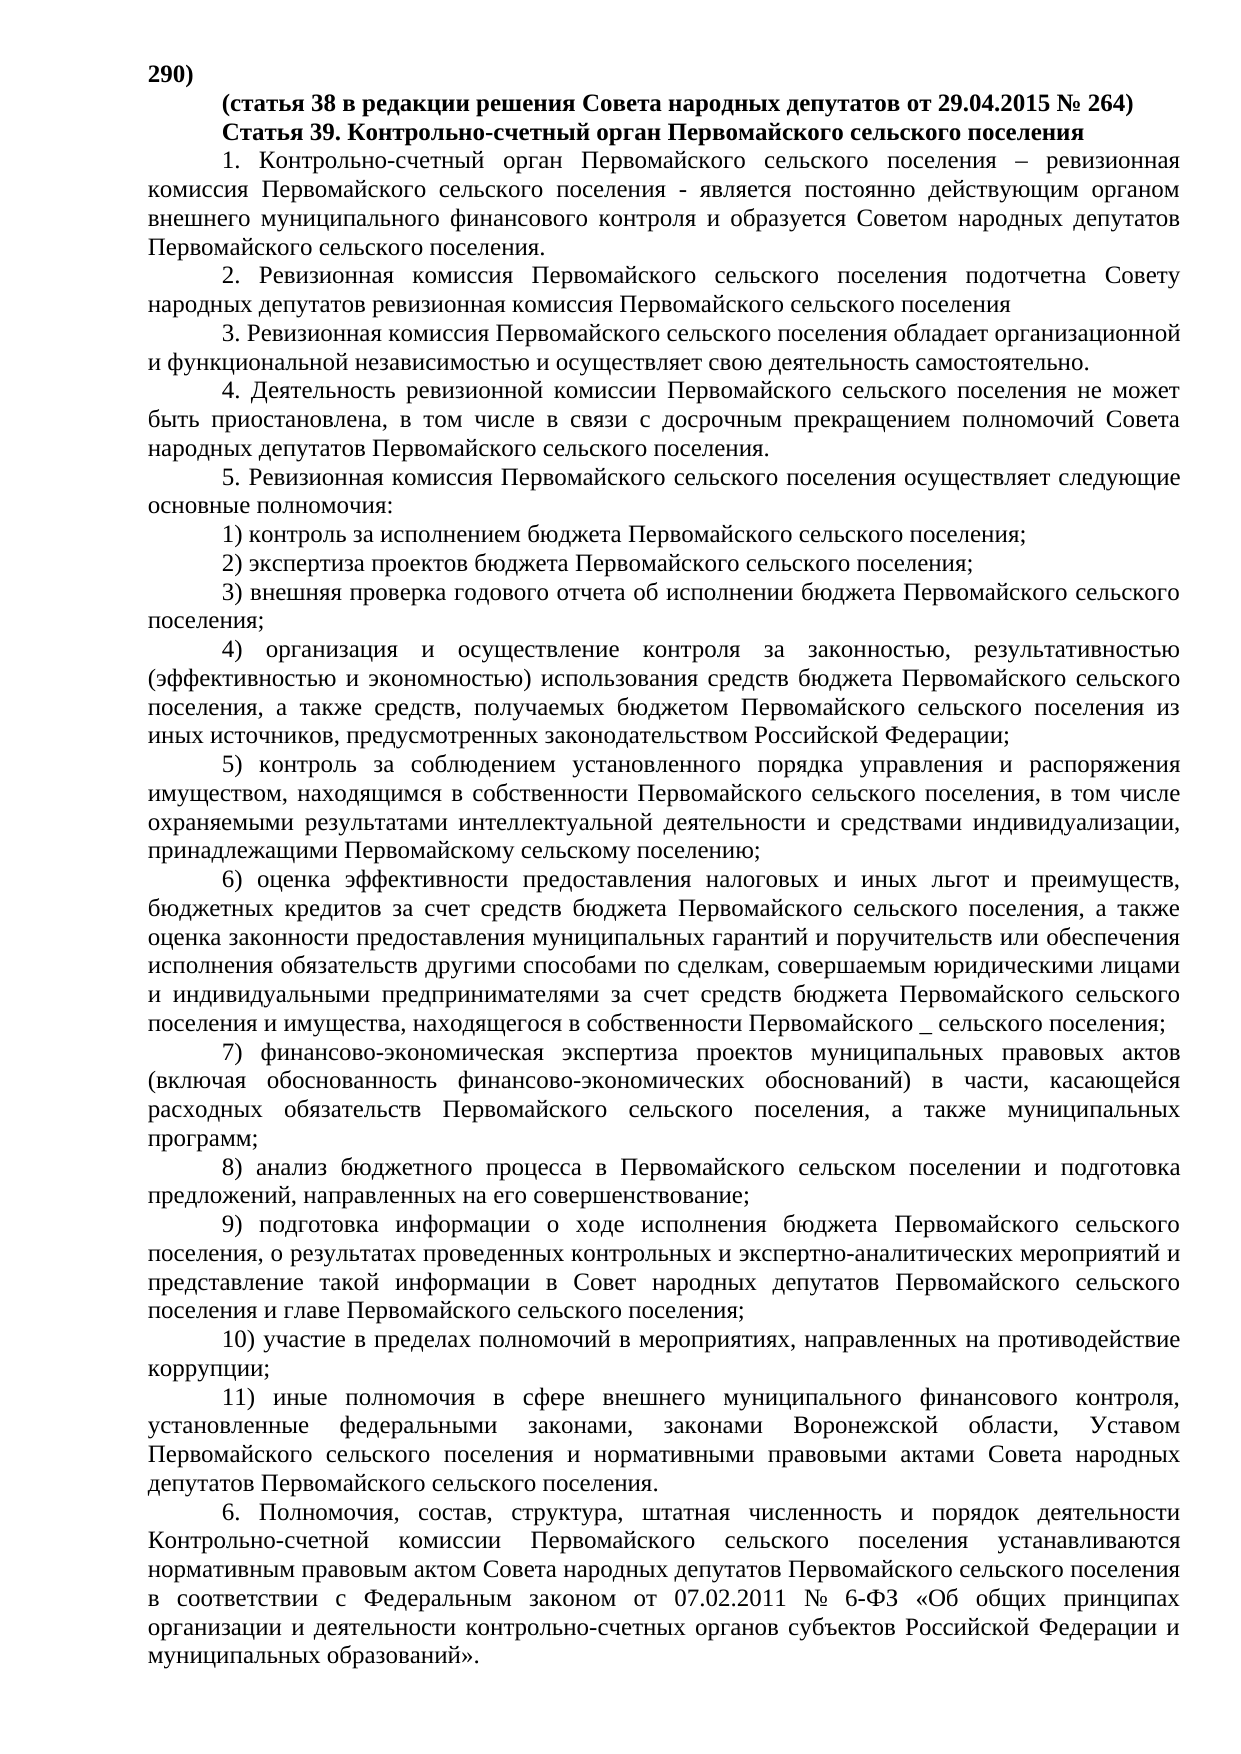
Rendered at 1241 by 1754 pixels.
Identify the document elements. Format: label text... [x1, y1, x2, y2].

text 6) оценка эффективности предоставления налоговых и иных льгот и преимуществ, бюджетных кредитов за счет средств бюджета Первомайского сельского поселения, а также оценка законности предоставления муниципальных гарантий и поручительств или обеспечения исполнения обязательств другими способами по сделкам, совершаемым юридическими лицами и индивидуальными предпринимателями за счет средств бюджета Первомайского сельского поселения и имущества, находящегося в собственности Первомайского _ сельского поселения; [148, 864, 1181, 1037]
text 8) анализ бюджетного процесса в Первомайского сельском поселении и подготовка предложений, направленных на его совершенствование; [148, 1152, 1181, 1209]
text 5) контроль за соблюдением установленного порядка управления и распоряжения имуществом, находящимся в собственности Первомайского сельского поселения, в том числе охраняемыми результатами интеллектуальной деятельности и средствами индивидуализации, принадлежащими Первомайскому сельскому поселению; [148, 749, 1181, 864]
text 11) иные полномочия в сфере внешнего муниципального финансового контроля, установленные федеральными законами, законами Воронежской области, Уставом Первомайского сельского поселения и нормативными правовыми актами Совета народных депутатов Первомайского сельского поселения. [148, 1382, 1181, 1497]
text 3. Ревизионная комиссия Первомайского сельского поселения обладает организационной и функциональной независимостью и осуществляет свою деятельность самостоятельно. [148, 318, 1181, 375]
text 5. Ревизионная комиссия Первомайского сельского поселения осуществляет следующие основные полномочия: [148, 462, 1181, 519]
text 10) участие в пределах полномочий в мероприятиях, направленных на противодействие коррупции; [148, 1324, 1181, 1382]
text 1) контроль за исполнением бюджета Первомайского сельского поселения; [148, 519, 1181, 548]
text 6. Полномочия, состав, структура, штатная численность и порядок деятельности Контрольно-счетной комиссии Первомайского сельского поселения устанавливаются нормативным правовым актом Совета народных депутатов Первомайского сельского поселения в соответствии с Федеральным законом от 07.02.2011 № 6-ФЗ «Об общих принципах организации и деятельности контрольно-счетных органов субъектов Российской Федерации и муниципальных образований». [148, 1497, 1181, 1669]
text 7) финансово-экономическая экспертиза проектов муниципальных правовых актов (включая обоснованность финансово-экономических обоснований) в части, касающейся расходных обязательств Первомайского сельского поселения, а также муниципальных программ; [148, 1037, 1181, 1152]
text 1. Контрольно-счетный орган Первомайского сельского поселения – ревизионная комиссия Первомайского сельского поселения - является постоянно действующим органом внешнего муниципального финансового контроля и образуется Советом народных депутатов Первомайского сельского поселения. [148, 145, 1181, 260]
text 4) организация и осуществление контроля за законностью, результативностью (эффективностью и экономностью) использования средств бюджета Первомайского сельского поселения, а также средств, получаемых бюджетом Первомайского сельского поселения из иных источников, предусмотренных законодательством Российской Федерации; [148, 634, 1181, 749]
text Статья 39. Контрольно-счетный орган Первомайского сельского поселения [148, 117, 1181, 145]
text 2) экспертиза проектов бюджета Первомайского сельского поселения; [148, 548, 1181, 577]
text 2. Ревизионная комиссия Первомайского сельского поселения подотчетна Совету народных депутатов ревизионная комиссия Первомайского сельского поселения [148, 260, 1181, 318]
text 4. Деятельность ревизионной комиссии Первомайского сельского поселения не может быть приостановлена, в том числе в связи с досрочным прекращением полномочий Совета народных депутатов Первомайского сельского поселения. [148, 375, 1181, 462]
text (статья 38 в редакции решения Совета народных депутатов от 29.04.2015 № 264) [148, 88, 582, 117]
text 3) внешняя проверка годового отчета об исполнении бюджета Первомайского сельского поселения; [148, 577, 1181, 634]
text 9) подготовка информации о ходе исполнения бюджета Первомайского сельского поселения, о результатах проведенных контрольных и экспертно-аналитических мероприятий и представление такой информации в Совет народных депутатов Первомайского сельского поселения и главе Первомайского сельского поселения; [148, 1209, 1181, 1324]
text (статья 38 в редакции решения Совета народных депутатов от 29.04.2015 № 264) [900, 88, 1181, 117]
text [148, 59, 1181, 88]
